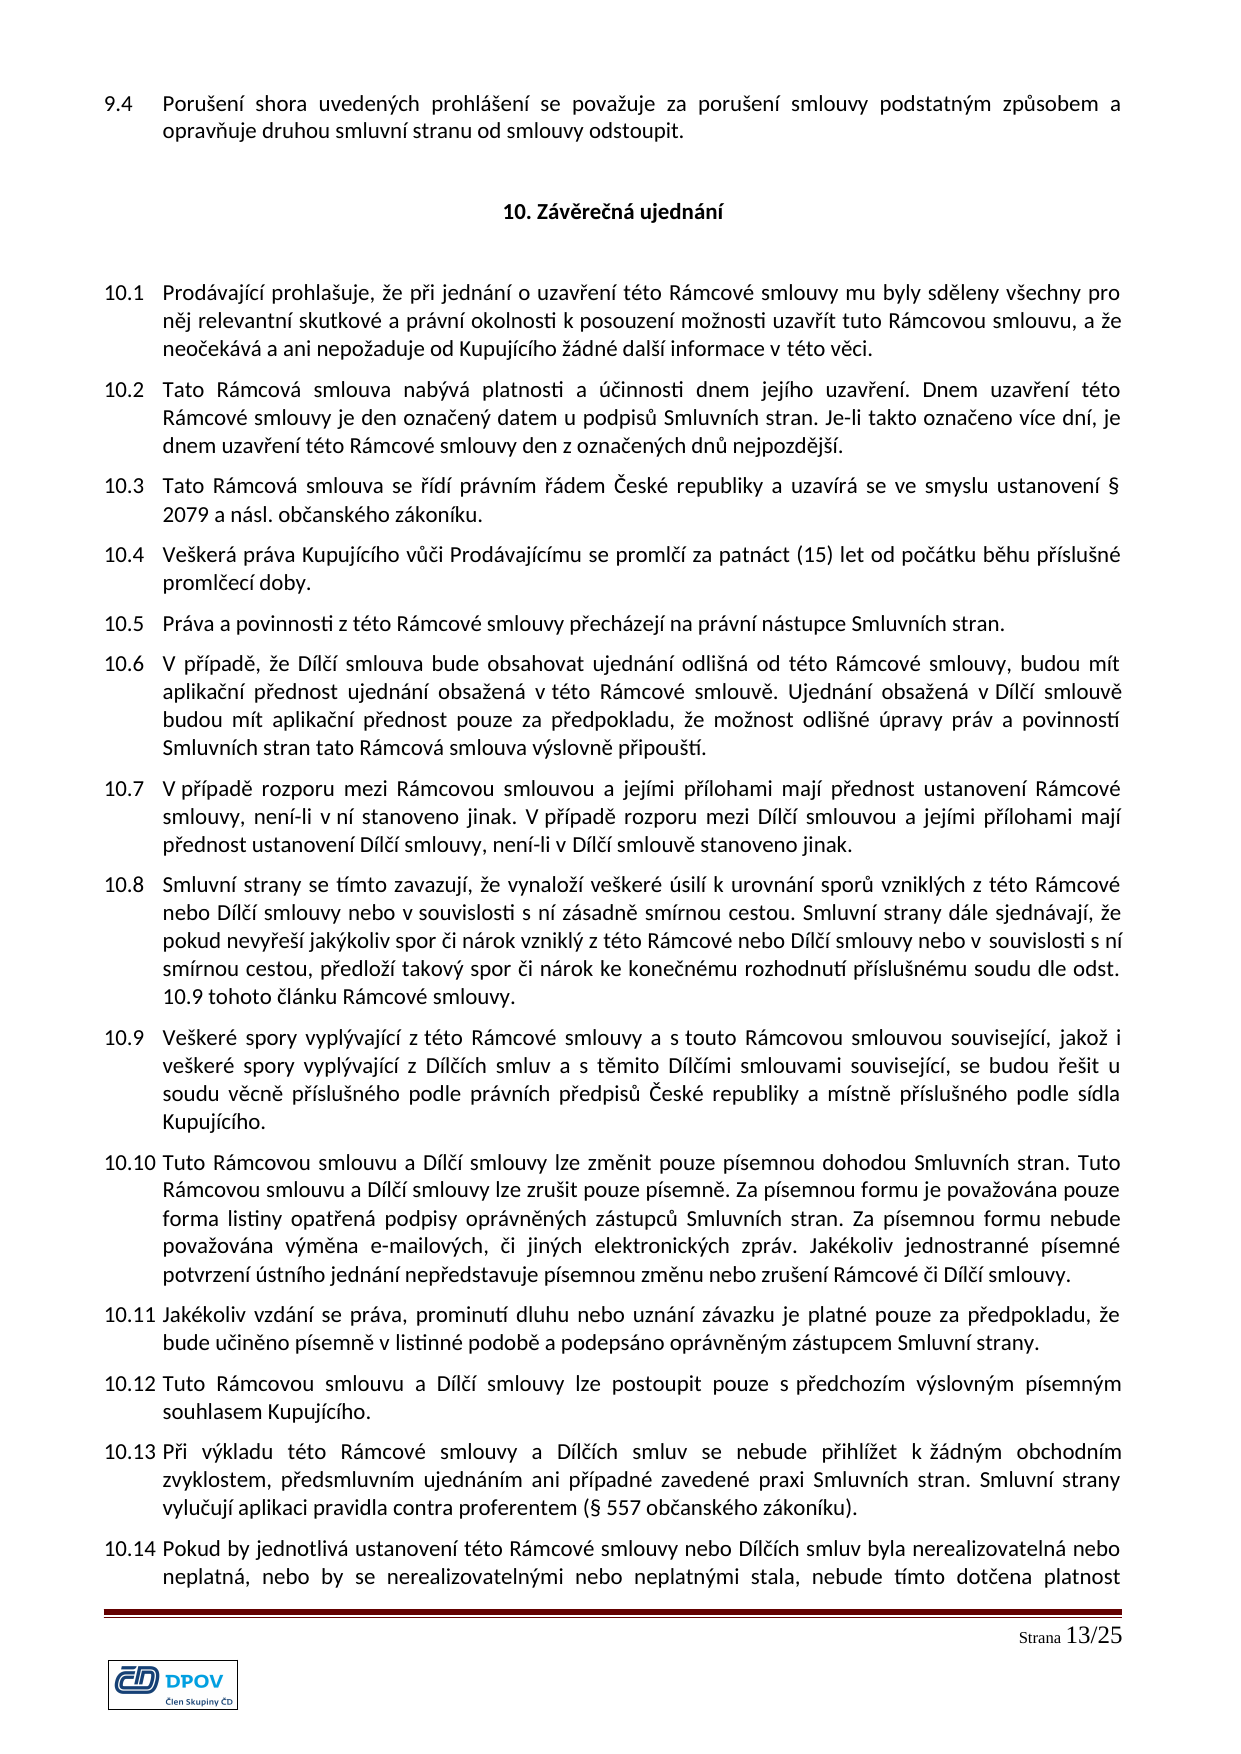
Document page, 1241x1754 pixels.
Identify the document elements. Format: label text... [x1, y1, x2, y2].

list V případě rozporu mezi Rámcovou smlouvou a jejími přílohami mají přednost ustanovení Rámcové smlouvy, není-li v ní stanoveno jinak. V případě rozporu mezi Dílčí smlouvou a jejími přílohami mají přednost ustanovení Dílčí smlouvy, není-li v Dílčí smlouvě stanoveno jinak. [103, 774, 1122, 858]
list Porušení shora uvedených prohlášení se považuje za porušení smlouvy podstatným způsobem a opravňuje druhou smluvní stranu od smlouvy odstoupit. [103, 89, 1122, 145]
list Tato Rámcová smlouva nabývá platnosti a účinnosti dnem jejího uzavření. Dnem uzavření této Rámcové smlouvy je den označený datem u podpisů Smluvních stran. Je-li takto označeno více dní, je dnem uzavření této Rámcové smlouvy den z označených dnů nejpozdější. [103, 375, 1122, 459]
list Práva a povinnosti z této Rámcové smlouvy přecházejí na právní nástupce Smluvních stran. [103, 609, 1122, 637]
list Veškeré spory vyplývající z této Rámcové smlouvy a s touto Rámcovou smlouvou související, jakož i veškeré spory vyplývající z Dílčích smluv a s těmito Dílčími smlouvami související, se budou řešit u soudu věcně příslušného podle právních předpisů České republiky a místně příslušného podle sídla Kupujícího. [103, 1023, 1122, 1135]
list Smluvní strany se tímto zavazují, že vynaloží veškeré úsilí k urovnání sporů vzniklých z této Rámcové nebo Dílčí smlouvy nebo v souvislosti s ní zásadně smírnou cestou. Smluvní strany dále sjednávají, že pokud nevyřeší jakýkoliv spor či nárok vzniklý z této Rámcové nebo Dílčí smlouvy nebo v souvislosti s ní smírnou cestou, předloží takový spor či nárok ke konečnému rozhodnutí příslušnému soudu dle odst. 10.9 tohoto článku Rámcové smlouvy. [103, 870, 1122, 1011]
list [103, 1534, 1122, 1590]
text 10. Závěrečná ujednání [103, 197, 1122, 226]
list Tato Rámcová smlouva se řídí právním řádem České republiky a uzavírá se ve smyslu ustanovení § 2079 a násl. občanského zákoníku. [103, 472, 1122, 528]
list Tuto Rámcovou smlouvu a Dílčí smlouvy lze postoupit pouze s předchozím výslovným písemným souhlasem Kupujícího. [103, 1369, 1122, 1425]
list Veškerá práva Kupujícího vůči Prodávajícímu se promlčí za patnáct (15) let od počátku běhu příslušné promlčecí doby. [103, 540, 1122, 596]
list Tuto Rámcovou smlouvu a Dílčí smlouvy lze změnit pouze písemnou dohodou Smluvních stran. Tuto Rámcovou smlouvu a Dílčí smlouvy lze zrušit pouze písemně. Za písemnou formu je považována pouze forma listiny opatřená podpisy oprávněných zástupců Smluvních stran. Za písemnou formu nebude považována výměna e-mailových, či jiných elektronických zpráv. Jakékoliv jednostranné písemné potvrzení ústního jednání nepředstavuje písemnou změnu nebo zrušení Rámcové či Dílčí smlouvy. [103, 1148, 1122, 1288]
list Při výkladu této Rámcové smlouvy a Dílčích smluv se nebude přihlížet k žádným obchodním zvyklostem, předsmluvním ujednáním ani případné zavedené praxi Smluvních stran. Smluvní strany vylučují aplikaci pravidla contra proferentem (§ 557 občanského zákoníku). [103, 1437, 1122, 1521]
list Prodávající prohlašuje, že při jednání o uzavření této Rámcové smlouvy mu byly sděleny všechny pro něj relevantní skutkové a právní okolnosti k posouzení možnosti uzavřít tuto Rámcovou smlouvu, a že neočekává a ani nepožaduje od Kupujícího žádné další informace v této věci. [103, 278, 1122, 363]
list Jakékoliv vzdání se práva, prominutí dluhu nebo uznání závazku je platné pouze za předpokladu, že bude učiněno písemně v listinné podobě a podepsáno oprávněným zástupcem Smluvní strany. [103, 1300, 1122, 1356]
list V případě, že Dílčí smlouva bude obsahovat ujednání odlišná od této Rámcové smlouvy, budou mít aplikační přednost ujednání obsažená v této Rámcové smlouvě. Ujednání obsažená v Dílčí smlouvě budou mít aplikační přednost pouze za předpokladu, že možnost odlišné úpravy práv a povinností Smluvních stran tato Rámcová smlouva výslovně připouští. [103, 649, 1122, 761]
picture [109, 1661, 237, 1709]
